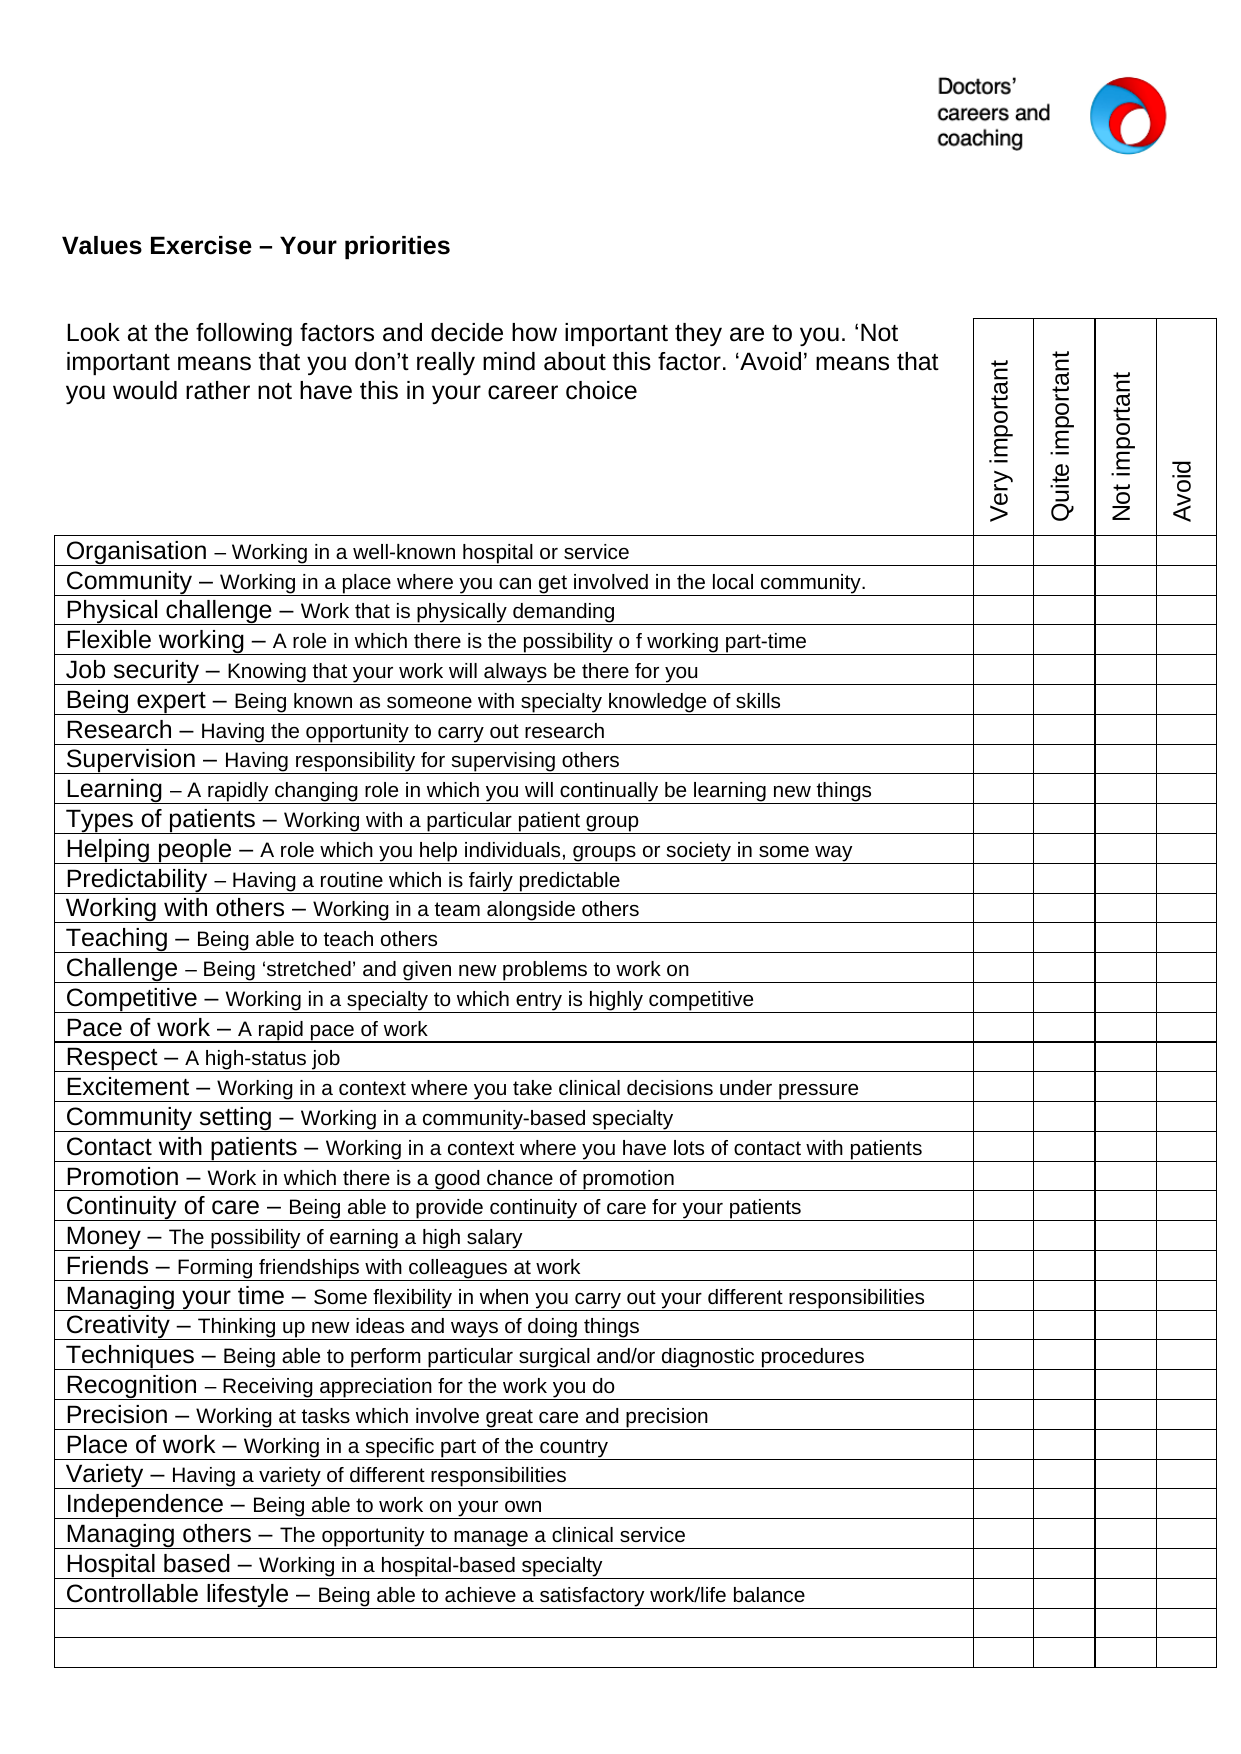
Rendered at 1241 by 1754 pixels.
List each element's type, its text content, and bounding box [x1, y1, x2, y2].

table_cell [1034, 1281, 1094, 1309]
table_cell [1096, 864, 1156, 892]
table_cell [1034, 625, 1094, 654]
table_cell [1096, 1251, 1156, 1280]
table_cell [1096, 983, 1156, 1012]
table_cell Being expert – Being known as someone with specialty knowledge of skills [55, 685, 973, 714]
table_cell [1157, 1162, 1216, 1190]
table_cell [974, 655, 1033, 684]
table_header Not important [1096, 319, 1156, 535]
table_cell [974, 894, 1033, 922]
table_cell [1034, 1221, 1094, 1250]
table_cell [1096, 953, 1156, 982]
table_cell [1034, 596, 1094, 624]
table_cell Recognition – Receiving appreciation for the work you do [55, 1370, 973, 1399]
table_cell [974, 715, 1033, 743]
table_cell [1034, 1340, 1094, 1369]
table_cell Competitive – Working in a specialty to which entry is highly competitive [55, 983, 973, 1012]
table_cell [1157, 923, 1216, 952]
table_cell [1157, 1191, 1216, 1220]
table_cell [1157, 1460, 1216, 1488]
table_cell [1157, 774, 1216, 803]
table_cell Organisation – Working in a well-known hospital or service [55, 536, 973, 565]
table_cell [1096, 1489, 1156, 1518]
table_cell [1157, 864, 1216, 892]
table_cell [974, 1132, 1033, 1161]
table_cell [1034, 685, 1094, 714]
table_cell [974, 1311, 1033, 1339]
table_cell [974, 1519, 1033, 1548]
table_cell [1096, 1519, 1156, 1548]
table_cell [974, 1430, 1033, 1458]
table_cell Money – The possibility of earning a high salary [55, 1221, 973, 1250]
table_cell [974, 536, 1033, 565]
table_cell Respect – A high-status job [55, 1043, 973, 1071]
table_cell [1157, 1549, 1216, 1578]
table_cell [1096, 625, 1156, 654]
table_cell Learning – A rapidly changing role in which you will continually be learning new things [55, 774, 973, 803]
table_cell [1034, 1609, 1094, 1637]
table_cell Community setting – Working in a community-based specialty [55, 1102, 973, 1131]
table_cell [1096, 745, 1156, 773]
table_cell [1157, 894, 1216, 922]
table_cell [974, 1013, 1033, 1041]
table_cell [1157, 804, 1216, 833]
table_cell [1034, 953, 1094, 982]
table_cell Controllable lifestyle – Being able to achieve a satisfactory work/life balance [55, 1579, 973, 1607]
table_cell [1034, 1072, 1094, 1101]
table_cell Promotion – Work in which there is a good chance of promotion [55, 1162, 973, 1190]
table_cell [974, 864, 1033, 892]
table_cell [1034, 1549, 1094, 1578]
table_cell [1096, 1162, 1156, 1190]
picture [924, 59, 1200, 174]
table_cell [974, 1400, 1033, 1429]
table_cell [1096, 894, 1156, 922]
table_cell [1096, 1579, 1156, 1607]
table_cell [1096, 655, 1156, 684]
table_cell [1034, 1191, 1094, 1220]
table_cell Teaching – Being able to teach others [55, 923, 973, 952]
table_cell [974, 1043, 1033, 1071]
table_cell [974, 983, 1033, 1012]
table_cell [1096, 1281, 1156, 1309]
table_cell [1157, 1102, 1216, 1131]
table_cell [974, 1221, 1033, 1250]
table_cell Supervision – Having responsibility for supervising others [55, 745, 973, 773]
table_cell [1034, 1102, 1094, 1131]
table_cell [1034, 1370, 1094, 1399]
table_cell [1157, 1340, 1216, 1369]
table_cell [974, 625, 1033, 654]
table_cell Flexible working – A role in which there is the possibility o f working part-time [55, 625, 973, 654]
table_cell [1157, 953, 1216, 982]
table_cell [1096, 774, 1156, 803]
table_cell [1157, 1370, 1216, 1399]
table_cell Predictability – Having a routine which is fairly predictable [55, 864, 973, 892]
table_cell [1034, 1519, 1094, 1548]
table_cell [1096, 1430, 1156, 1458]
table_cell [1096, 1072, 1156, 1101]
table_cell Hospital based – Working in a hospital-based specialty [55, 1549, 973, 1578]
table_cell [1096, 1370, 1156, 1399]
table_cell [1096, 596, 1156, 624]
table_cell [1096, 1609, 1156, 1637]
table_cell [1034, 566, 1094, 594]
table_cell [1157, 625, 1216, 654]
table_cell [1034, 1430, 1094, 1458]
table_cell [1096, 1191, 1156, 1220]
table_cell [55, 1609, 973, 1637]
table_cell [1157, 1043, 1216, 1071]
table_cell [974, 745, 1033, 773]
table_header Avoid [1157, 319, 1216, 535]
table_cell [974, 774, 1033, 803]
table_cell Variety – Having a variety of different responsibilities [55, 1460, 973, 1488]
table_cell [974, 1638, 1033, 1667]
table_cell [1096, 1311, 1156, 1339]
table_cell [1034, 1251, 1094, 1280]
table_cell [974, 1340, 1033, 1369]
table_cell [1157, 715, 1216, 743]
table_cell Creativity – Thinking up new ideas and ways of doing things [55, 1311, 973, 1339]
table_cell [1157, 1311, 1216, 1339]
table_cell Challenge – Being ‘stretched’ and given new problems to work on [55, 953, 973, 982]
table_cell [1034, 804, 1094, 833]
table_cell [1034, 1400, 1094, 1429]
table_cell [1096, 804, 1156, 833]
table_cell [1157, 1251, 1216, 1280]
table_cell [1157, 1489, 1216, 1518]
table_cell [974, 1162, 1033, 1190]
table_cell Physical challenge – Work that is physically demanding [55, 596, 973, 624]
table_cell [1096, 1400, 1156, 1429]
table_cell [1157, 536, 1216, 565]
table_cell [1096, 834, 1156, 863]
table_cell [974, 1489, 1033, 1518]
table_cell [1096, 566, 1156, 594]
table_cell [1096, 1638, 1156, 1667]
table_cell [1096, 715, 1156, 743]
table_cell [974, 566, 1033, 594]
table_cell [1034, 834, 1094, 863]
table_cell [1096, 1132, 1156, 1161]
table_cell Types of patients – Working with a particular patient group [55, 804, 973, 833]
table_cell [1157, 1609, 1216, 1637]
table_cell [974, 1549, 1033, 1578]
table_cell [1096, 1549, 1156, 1578]
table_header Quite important [1034, 319, 1094, 535]
table_cell Friends – Forming friendships with colleagues at work [55, 1251, 973, 1280]
text Values Exercise – Your priorities [62, 231, 1200, 260]
table_cell [1157, 1132, 1216, 1161]
table_cell Place of work – Working in a specific part of the country [55, 1430, 973, 1458]
table_cell [1157, 1519, 1216, 1548]
table_cell [974, 1579, 1033, 1607]
table_cell [1157, 1579, 1216, 1607]
table_cell [1034, 715, 1094, 743]
table_cell [55, 1638, 973, 1667]
table_cell [1034, 864, 1094, 892]
table_cell [1096, 536, 1156, 565]
table_cell [974, 1460, 1033, 1488]
table_cell [1034, 1579, 1094, 1607]
table_cell Precision – Working at tasks which involve great care and precision [55, 1400, 973, 1429]
table_cell [1034, 1132, 1094, 1161]
table_cell [1157, 1013, 1216, 1041]
table_cell [974, 1102, 1033, 1131]
table_cell [1096, 1460, 1156, 1488]
table_cell Managing others – The opportunity to manage a clinical service [55, 1519, 973, 1548]
table_cell [974, 596, 1033, 624]
table_cell [1034, 1162, 1094, 1190]
table_cell [974, 1251, 1033, 1280]
table_cell [974, 685, 1033, 714]
table_cell [1157, 1221, 1216, 1250]
table_cell [974, 1370, 1033, 1399]
table_cell Contact with patients – Working in a context where you have lots of contact with patients [55, 1132, 973, 1161]
table_cell [1034, 1043, 1094, 1071]
table_cell [1096, 1043, 1156, 1071]
table_cell [1096, 1013, 1156, 1041]
table_cell [974, 1191, 1033, 1220]
table_cell Excitement – Working in a context where you take clinical decisions under pressure [55, 1072, 973, 1101]
table_cell [1157, 745, 1216, 773]
table_header Very important [974, 319, 1033, 535]
table_cell [1034, 1489, 1094, 1518]
table_cell Techniques – Being able to perform particular surgical and/or diagnostic procedures [55, 1340, 973, 1369]
table_cell Managing your time – Some flexibility in when you carry out your different responsibilities [55, 1281, 973, 1309]
table_cell Research – Having the opportunity to carry out research [55, 715, 973, 743]
table_cell [1034, 894, 1094, 922]
table_cell [1096, 1102, 1156, 1131]
table_cell [1157, 1638, 1216, 1667]
table_cell [1096, 1340, 1156, 1369]
table_cell [1034, 983, 1094, 1012]
table_cell [1034, 1460, 1094, 1488]
table_cell [974, 1609, 1033, 1637]
table_cell Community – Working in a place where you can get involved in the local community. [55, 566, 973, 594]
table_cell [1034, 536, 1094, 565]
table_cell [1157, 1430, 1216, 1458]
table_cell [1157, 685, 1216, 714]
table_cell [974, 834, 1033, 863]
table_cell [974, 1072, 1033, 1101]
table_cell [974, 953, 1033, 982]
table_cell Continuity of care – Being able to provide continuity of care for your patients [55, 1191, 973, 1220]
table_cell [1096, 685, 1156, 714]
table_cell [1034, 1638, 1094, 1667]
table_cell [1157, 1400, 1216, 1429]
table_cell [1157, 596, 1216, 624]
table_cell [1096, 1221, 1156, 1250]
table_cell [1034, 655, 1094, 684]
table_cell [974, 1281, 1033, 1309]
table_cell [1034, 774, 1094, 803]
table_cell [974, 804, 1033, 833]
table_cell [1034, 1013, 1094, 1041]
table_cell [1034, 1311, 1094, 1339]
table_cell [1157, 834, 1216, 863]
table_cell Independence – Being able to work on your own [55, 1489, 973, 1518]
table_cell [1096, 923, 1156, 952]
table_cell [1034, 923, 1094, 952]
table_cell [1157, 655, 1216, 684]
table_cell Working with others – Working in a team alongside others [55, 894, 973, 922]
table_cell Job security – Knowing that your work will always be there for you [55, 655, 973, 684]
table_cell [1157, 1072, 1216, 1101]
table_cell [1034, 745, 1094, 773]
table_cell Pace of work – A rapid pace of work [55, 1013, 973, 1041]
table_cell Helping people – A role which you help individuals, groups or society in some way [55, 834, 973, 863]
table_header Look at the following factors and decide how important they are to you. ‘Not important means that you don’t really mind about this factor. ‘Avoid’ means that you would rather not have this in your career choice [54, 318, 973, 535]
table_cell [1157, 983, 1216, 1012]
table_cell [1157, 566, 1216, 594]
table_cell [1157, 1281, 1216, 1309]
table_cell [974, 923, 1033, 952]
